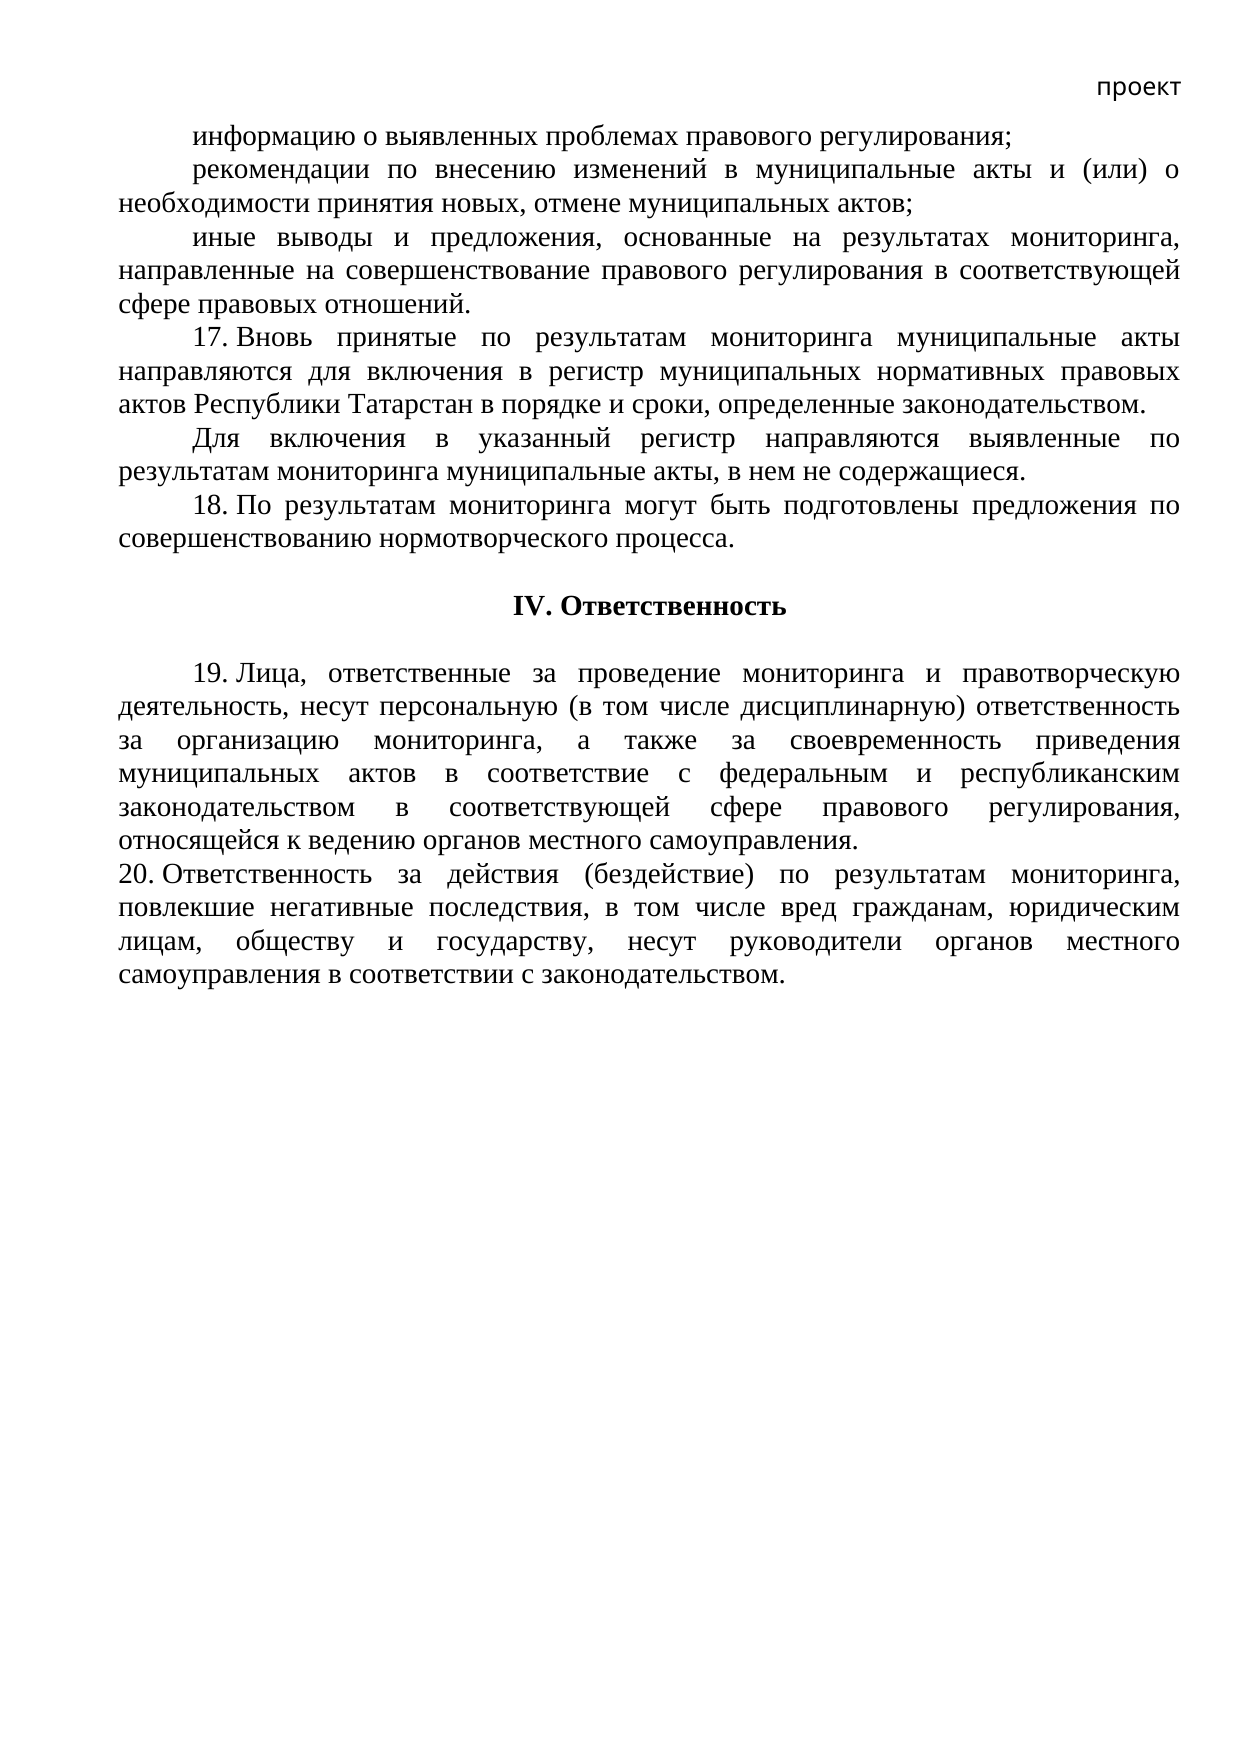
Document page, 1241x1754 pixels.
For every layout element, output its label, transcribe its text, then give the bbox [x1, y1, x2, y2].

text 20. Ответственность за действия (бездействие) по результатам мониторинга, повлекшие негативные последствия, в том числе вред гражданам, юридическим лицам, обществу и государству, несут руководители органов местного самоуправления в соответствии с законодательством. [118, 856, 1181, 990]
text 19. Лица, ответственные за проведение мониторинга и правотворческую деятельность, несут персональную (в том числе дисциплинарную) ответственность за организацию мониторинга, а также за своевременность приведения муниципальных актов в соответствие с федеральным и республиканским законодательством в соответствующей сфере правового регулирования, относящейся к ведению органов местного самоуправления. [118, 655, 1181, 856]
text Для включения в указанный регистр направляются выявленные по результатам мониторинга муниципальные акты, в нем не содержащиеся. [118, 420, 1181, 487]
text иные выводы и предложения, основанные на результатах мониторинга, направленные на совершенствование правового регулирования в соответствующей сфере правовых отношений. [118, 219, 1181, 319]
text 17. Вновь принятые по результатам мониторинга муниципальные акты направляются для включения в регистр муниципальных нормативных правовых актов Республики Татарстан в порядке и сроки, определенные законодательством. [118, 319, 1181, 420]
text рекомендации по внесению изменений в муниципальные акты и (или) о необходимости принятия новых, отмене муниципальных актов; [118, 152, 1181, 219]
text информацию о выявленных проблемах правового регулирования; [118, 118, 1181, 152]
text IV. Ответственность [118, 588, 1181, 621]
text 18. По результатам мониторинга могут быть подготовлены предложения по совершенствованию нормотворческого процесса. [118, 487, 1181, 554]
